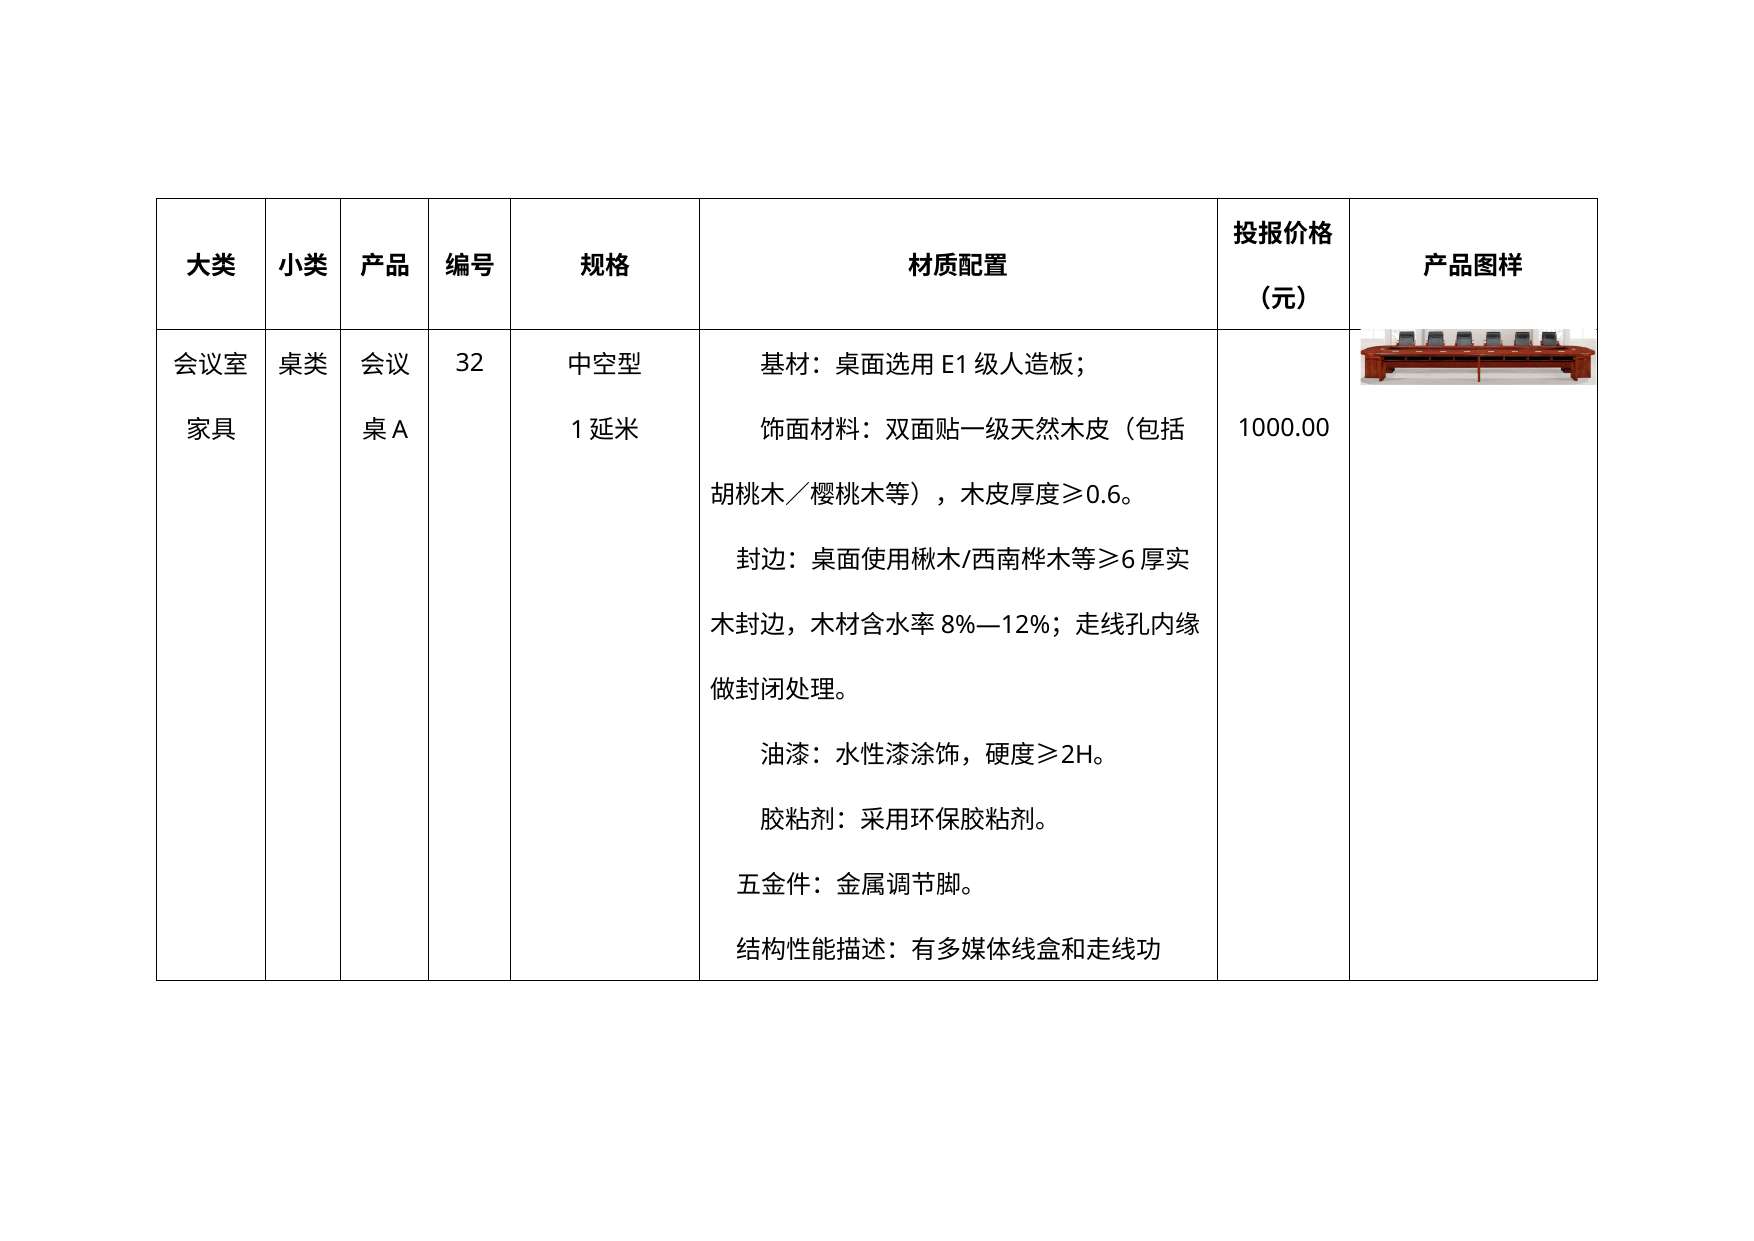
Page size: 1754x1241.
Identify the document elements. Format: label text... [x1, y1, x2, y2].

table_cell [700, 330, 1217, 980]
table_cell 会议桌A [341, 330, 428, 980]
table_header 投报价格（元） [1218, 199, 1349, 329]
table_cell 会议室家具 [157, 330, 265, 980]
table_header 大类 [157, 199, 265, 329]
table_header 规格 [511, 199, 699, 329]
table_header 材质配置 [700, 199, 1217, 329]
table_cell 桌类 [266, 330, 340, 980]
table_cell [1350, 330, 1597, 980]
table_cell 1000.00 [1218, 330, 1349, 980]
picture [1360, 329, 1597, 385]
table_header 产品图样 [1350, 199, 1597, 329]
table_cell 32 [429, 330, 510, 980]
table_header 产品 [341, 199, 428, 329]
table_cell 中空型 1延米 [511, 330, 699, 980]
table_header 编号 [429, 199, 510, 329]
table_header 小类 [266, 199, 340, 329]
